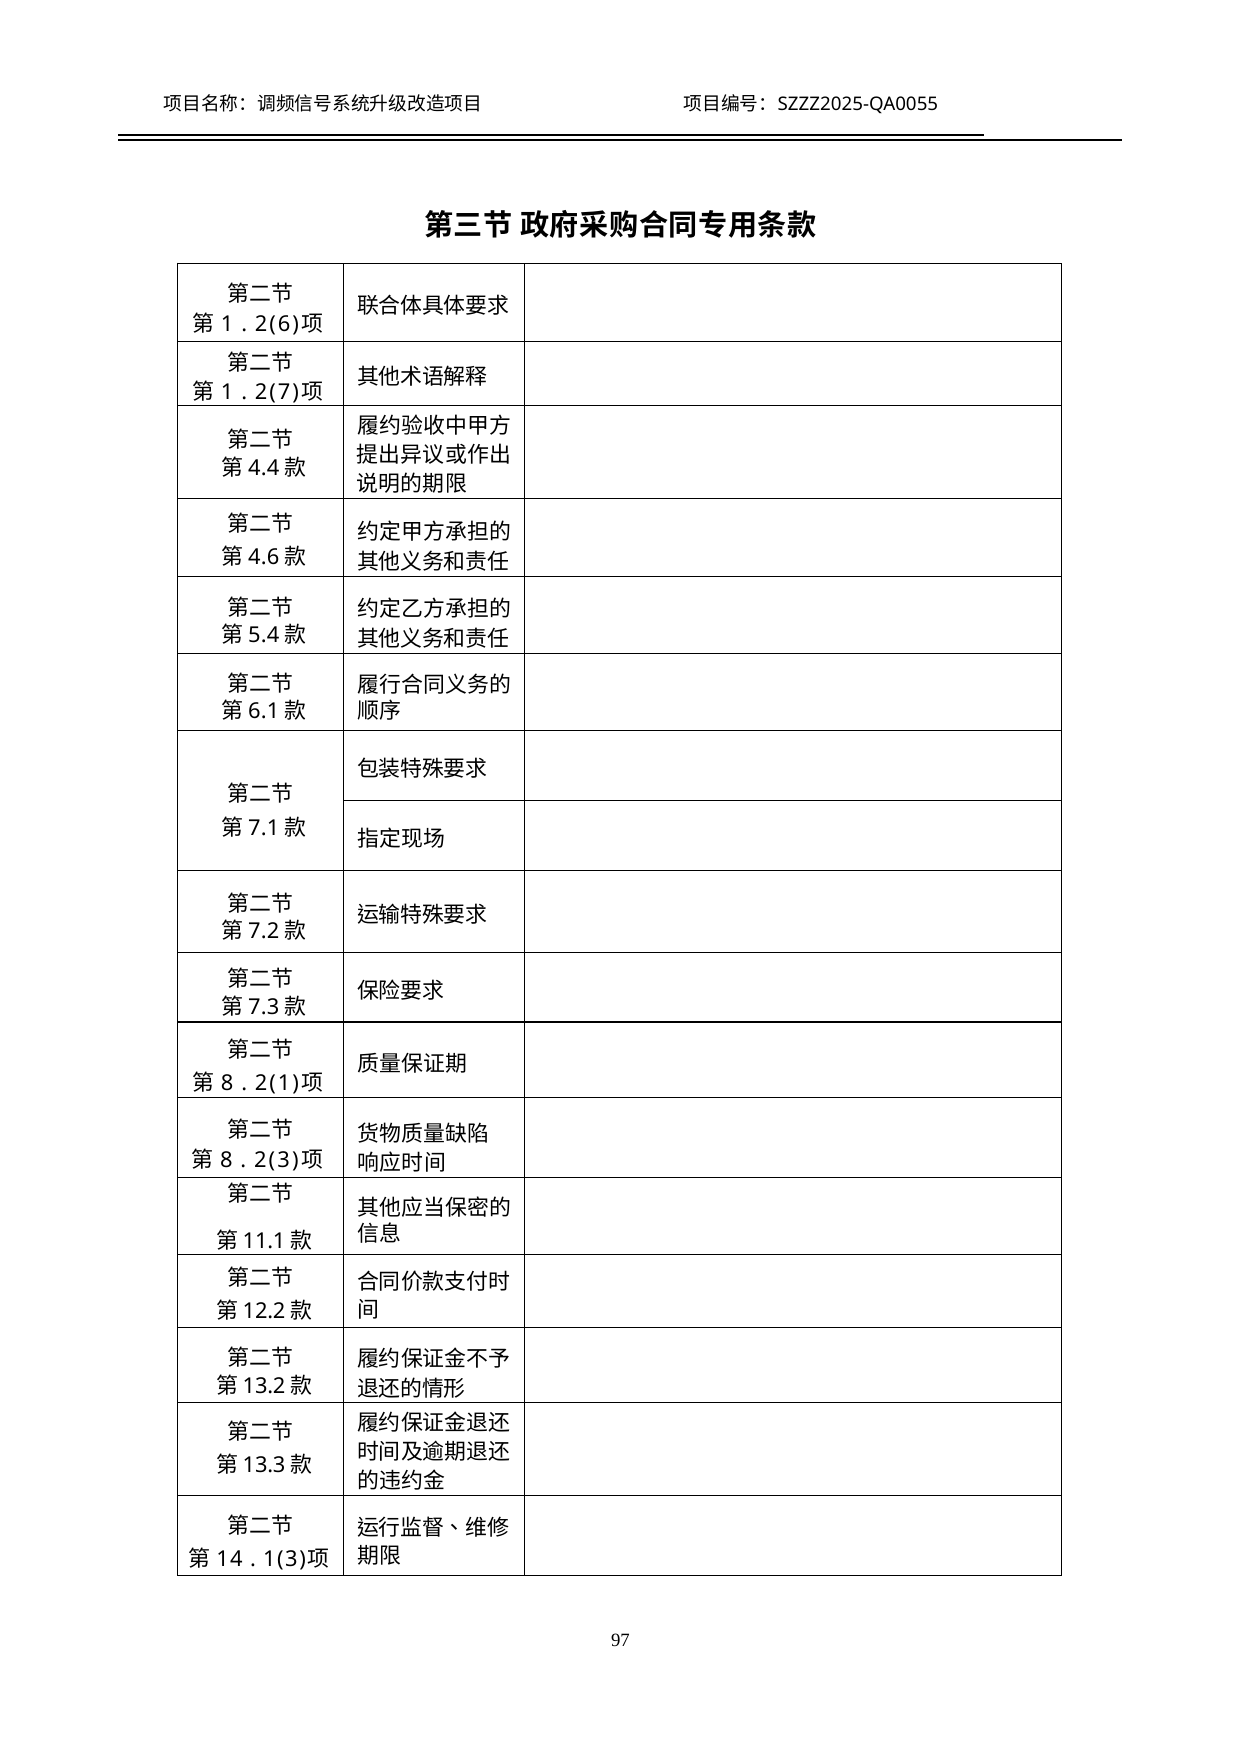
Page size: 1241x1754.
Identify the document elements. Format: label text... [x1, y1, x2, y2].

table_cell [525, 342, 1061, 404]
table_cell 第二节 第12.2款 [178, 1255, 343, 1327]
table_cell [525, 731, 1061, 800]
table_cell 包装特殊要求 [344, 731, 524, 800]
table_cell 约定乙方承担的其他义务和责任 [344, 577, 524, 653]
table_cell 履约验收中甲方 提出异议或作出说明的期限 [344, 406, 524, 498]
table_cell 第二节 第1 . 2(7)项 [178, 342, 343, 404]
table_cell 履约保证金不予退还的情形 [344, 1328, 524, 1402]
table_cell [525, 1496, 1061, 1575]
table_cell 履行合同义务的顺序 [344, 654, 524, 730]
table_cell 货物质量缺陷响应时间 [344, 1098, 524, 1177]
table_header 联合体具体要求 [344, 264, 524, 341]
table_cell 保险要求 [344, 953, 524, 1021]
table_cell 第二节 第7.1款 [178, 731, 343, 869]
table_cell 其他术语解释 [344, 342, 524, 404]
table_cell 履约保证金退还时间及逾期退还的违约金 [344, 1403, 524, 1494]
table_cell 第二节 第4.4款 [178, 406, 343, 498]
table_cell [525, 499, 1061, 576]
table_cell 第二节 第13.2款 [178, 1328, 343, 1402]
table_cell [525, 801, 1061, 869]
table_cell 第二节 第5.4款 [178, 577, 343, 653]
table_cell 约定甲方承担的其他义务和责任 [344, 499, 524, 576]
table_cell 其他应当保密的信息 [344, 1178, 524, 1254]
table_cell [525, 1403, 1061, 1494]
table_cell [525, 1098, 1061, 1177]
table_cell [525, 1328, 1061, 1402]
table_header [525, 264, 1061, 341]
table_cell 第二节 第7.3款 [178, 953, 343, 1021]
table_cell [525, 1178, 1061, 1254]
table_cell [525, 1023, 1061, 1097]
text 第三节 政府采购合同专用条款 [118, 205, 1122, 243]
table_cell [525, 1255, 1061, 1327]
table_cell [525, 577, 1061, 653]
table_cell 第二节 第13.3款 [178, 1403, 343, 1494]
table_cell 第二节 第7.2款 [178, 871, 343, 952]
table_cell 运行监督、维修 期限 [344, 1496, 524, 1575]
table_cell 第二节 第11.1款 [178, 1178, 343, 1254]
table_cell 运输特殊要求 [344, 871, 524, 952]
table_cell 合同价款支付时间 [344, 1255, 524, 1327]
table_cell [525, 871, 1061, 952]
table_cell 第二节 第8 . 2(3)项 [178, 1098, 343, 1177]
table_cell 第二节 第4.6款 [178, 499, 343, 576]
table_header 第二节 第1 . 2(6)项 [178, 264, 343, 341]
table_cell 指定现场 [344, 801, 524, 869]
table_cell 第二节 第8 . 2(1)项 [178, 1023, 343, 1097]
table_cell [525, 953, 1061, 1021]
table_cell 质量保证期 [344, 1023, 524, 1097]
table_cell 第二节 第14 . 1(3)项 [178, 1496, 343, 1575]
table_cell 第二节 第6.1款 [178, 654, 343, 730]
table_cell [525, 406, 1061, 498]
table_cell [525, 654, 1061, 730]
